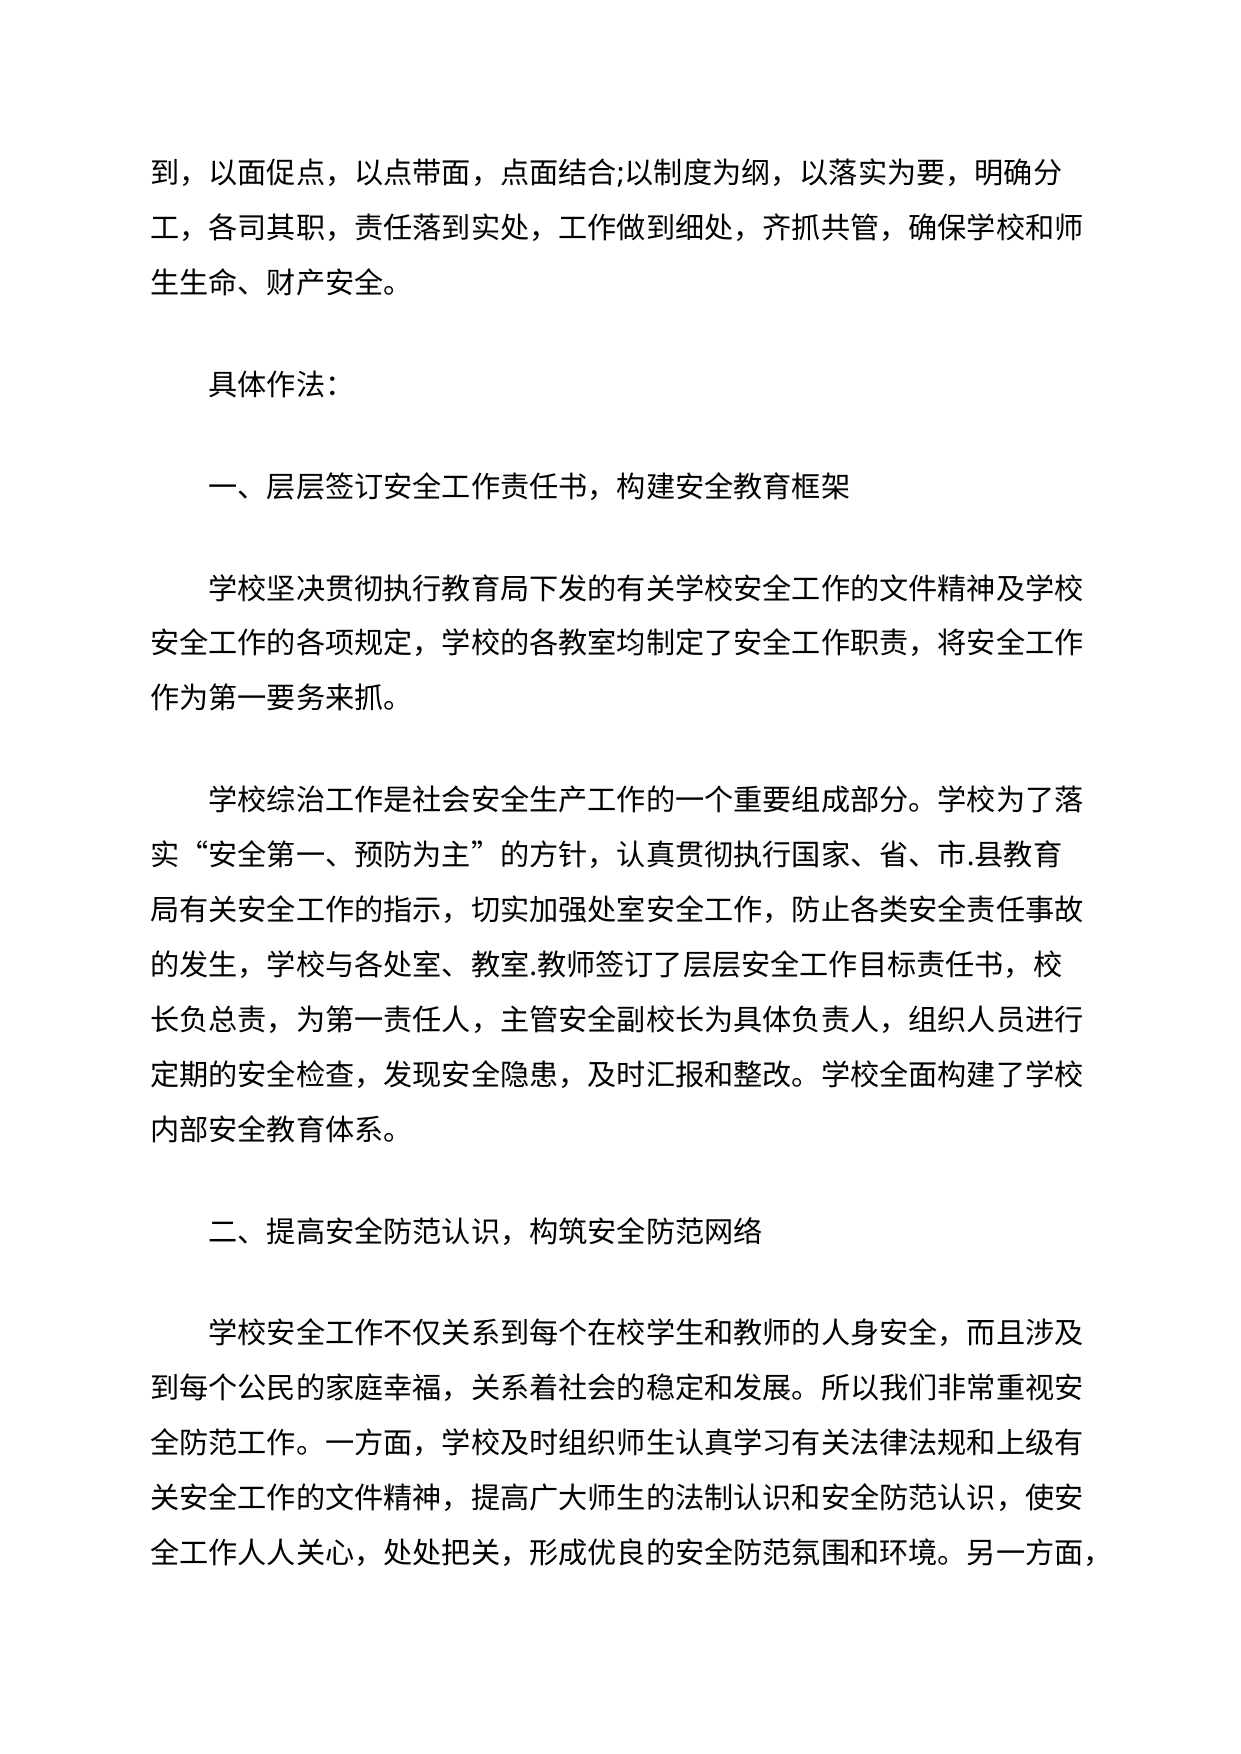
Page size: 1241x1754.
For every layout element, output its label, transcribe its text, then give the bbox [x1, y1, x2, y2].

text 具体作法： [150, 362, 1090, 404]
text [150, 150, 1090, 302]
text 学校综治工作是社会安全生产工作的一个重要组成部分。学校为了落实“安全第一、预防为主”的方针，认真贯彻执行国家、省、市.县教育局有关安全工作的指示，切实加强处室安全工作，防止各类安全责任事故的发生，学校与各处室、教室.教师签订了层层安全工作目标责任书，校长负总责，为第一责任人，主管安全副校长为具体负责人，组织人员进行定期的安全检查，发现安全隐患，及时汇报和整改。学校全面构建了学校内部安全教育体系。 [150, 777, 1090, 1149]
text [150, 1310, 1090, 1572]
text 二、提高安全防范认识，构筑安全防范网络 [150, 1208, 1090, 1250]
text 学校坚决贯彻执行教育局下发的有关学校安全工作的文件精神及学校安全工作的各项规定，学校的各教室均制定了安全工作职责，将安全工作作为第一要务来抓。 [150, 565, 1090, 717]
text 一、层层签订安全工作责任书，构建安全教育框架 [150, 463, 1090, 506]
